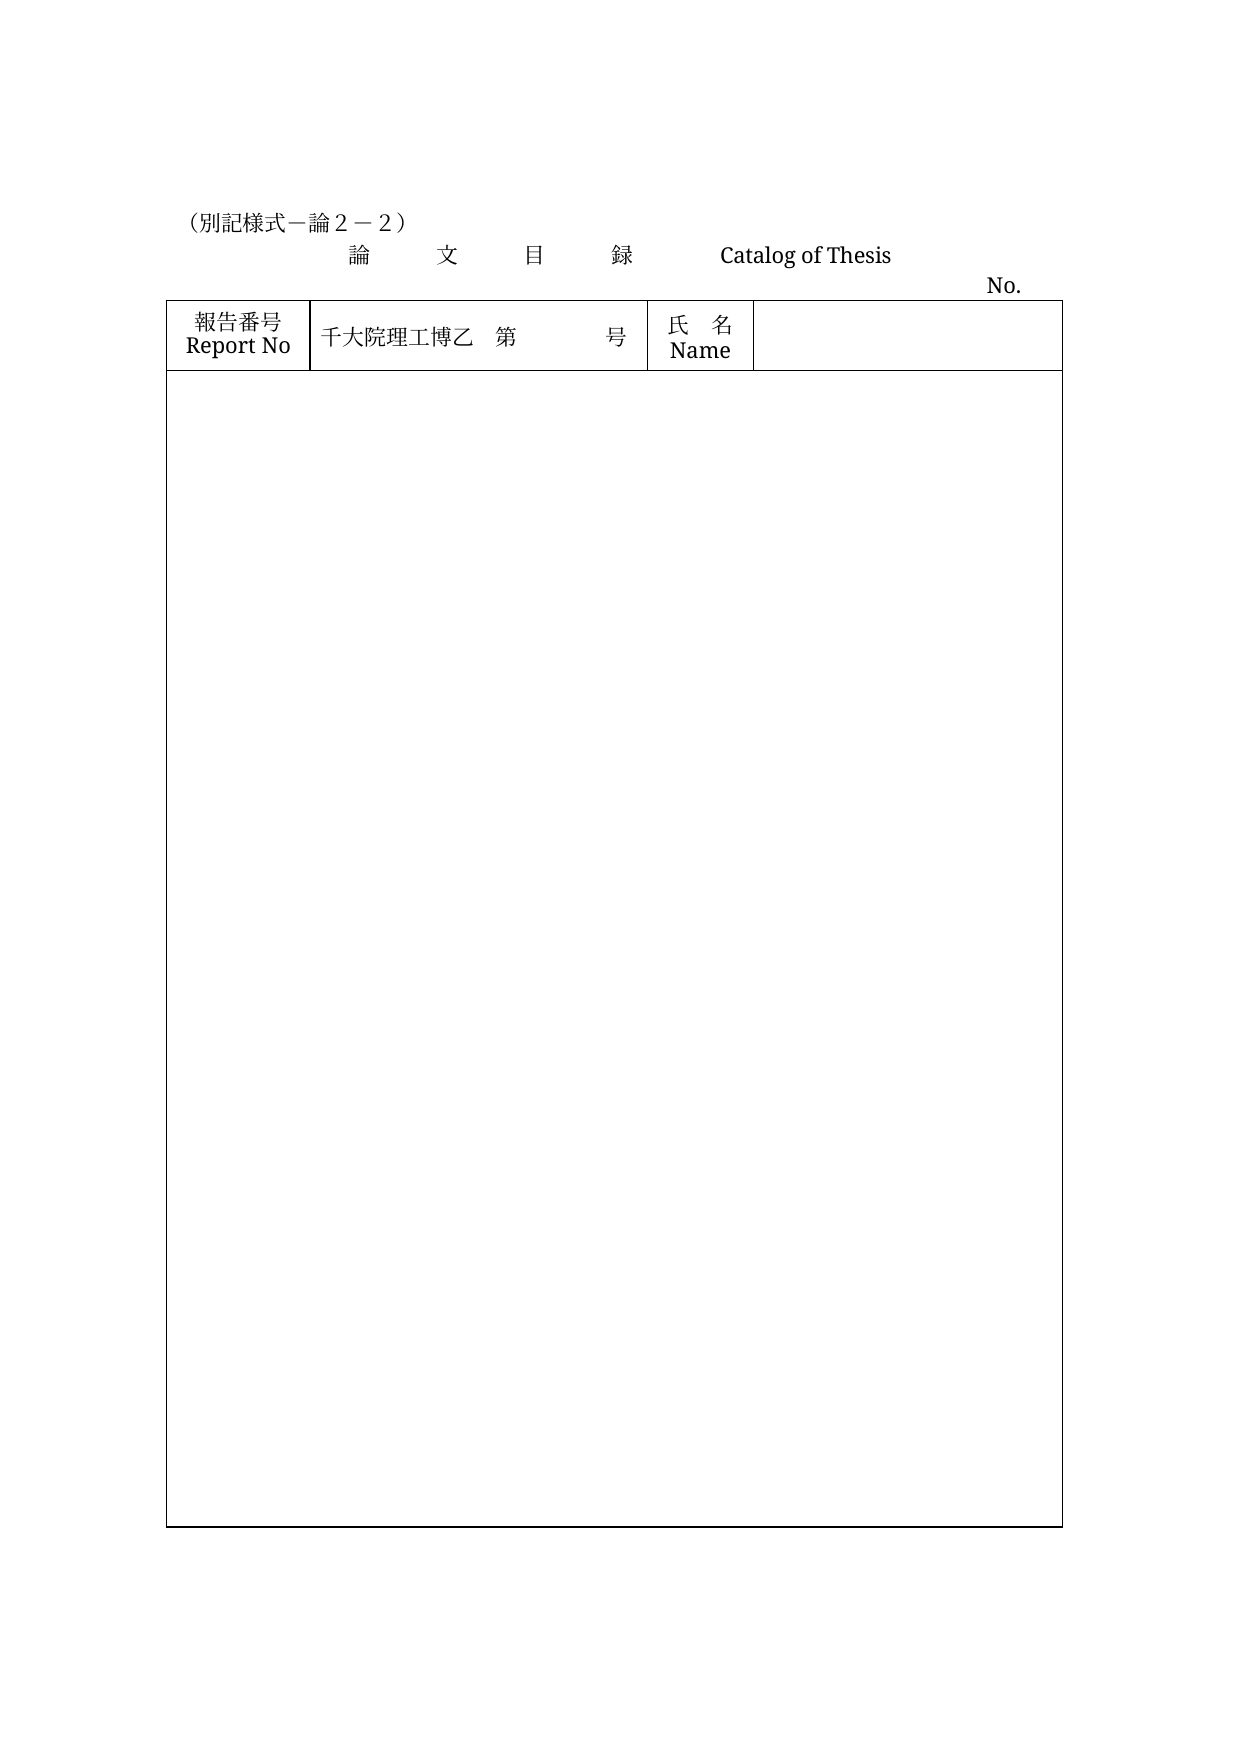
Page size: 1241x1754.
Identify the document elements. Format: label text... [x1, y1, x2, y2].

text 論 文 目 録 Catalog of Thesis [177, 238, 1063, 270]
table_header 千大院理工博乙 第 号 [311, 301, 647, 370]
text No. [177, 270, 1063, 299]
table_header 氏 名 Name [648, 301, 753, 370]
table_cell [167, 371, 1062, 1526]
table_header 報告番号 Report No [167, 301, 309, 370]
text （別記様式－論２－２） [177, 207, 1063, 238]
table_header [754, 301, 1062, 370]
